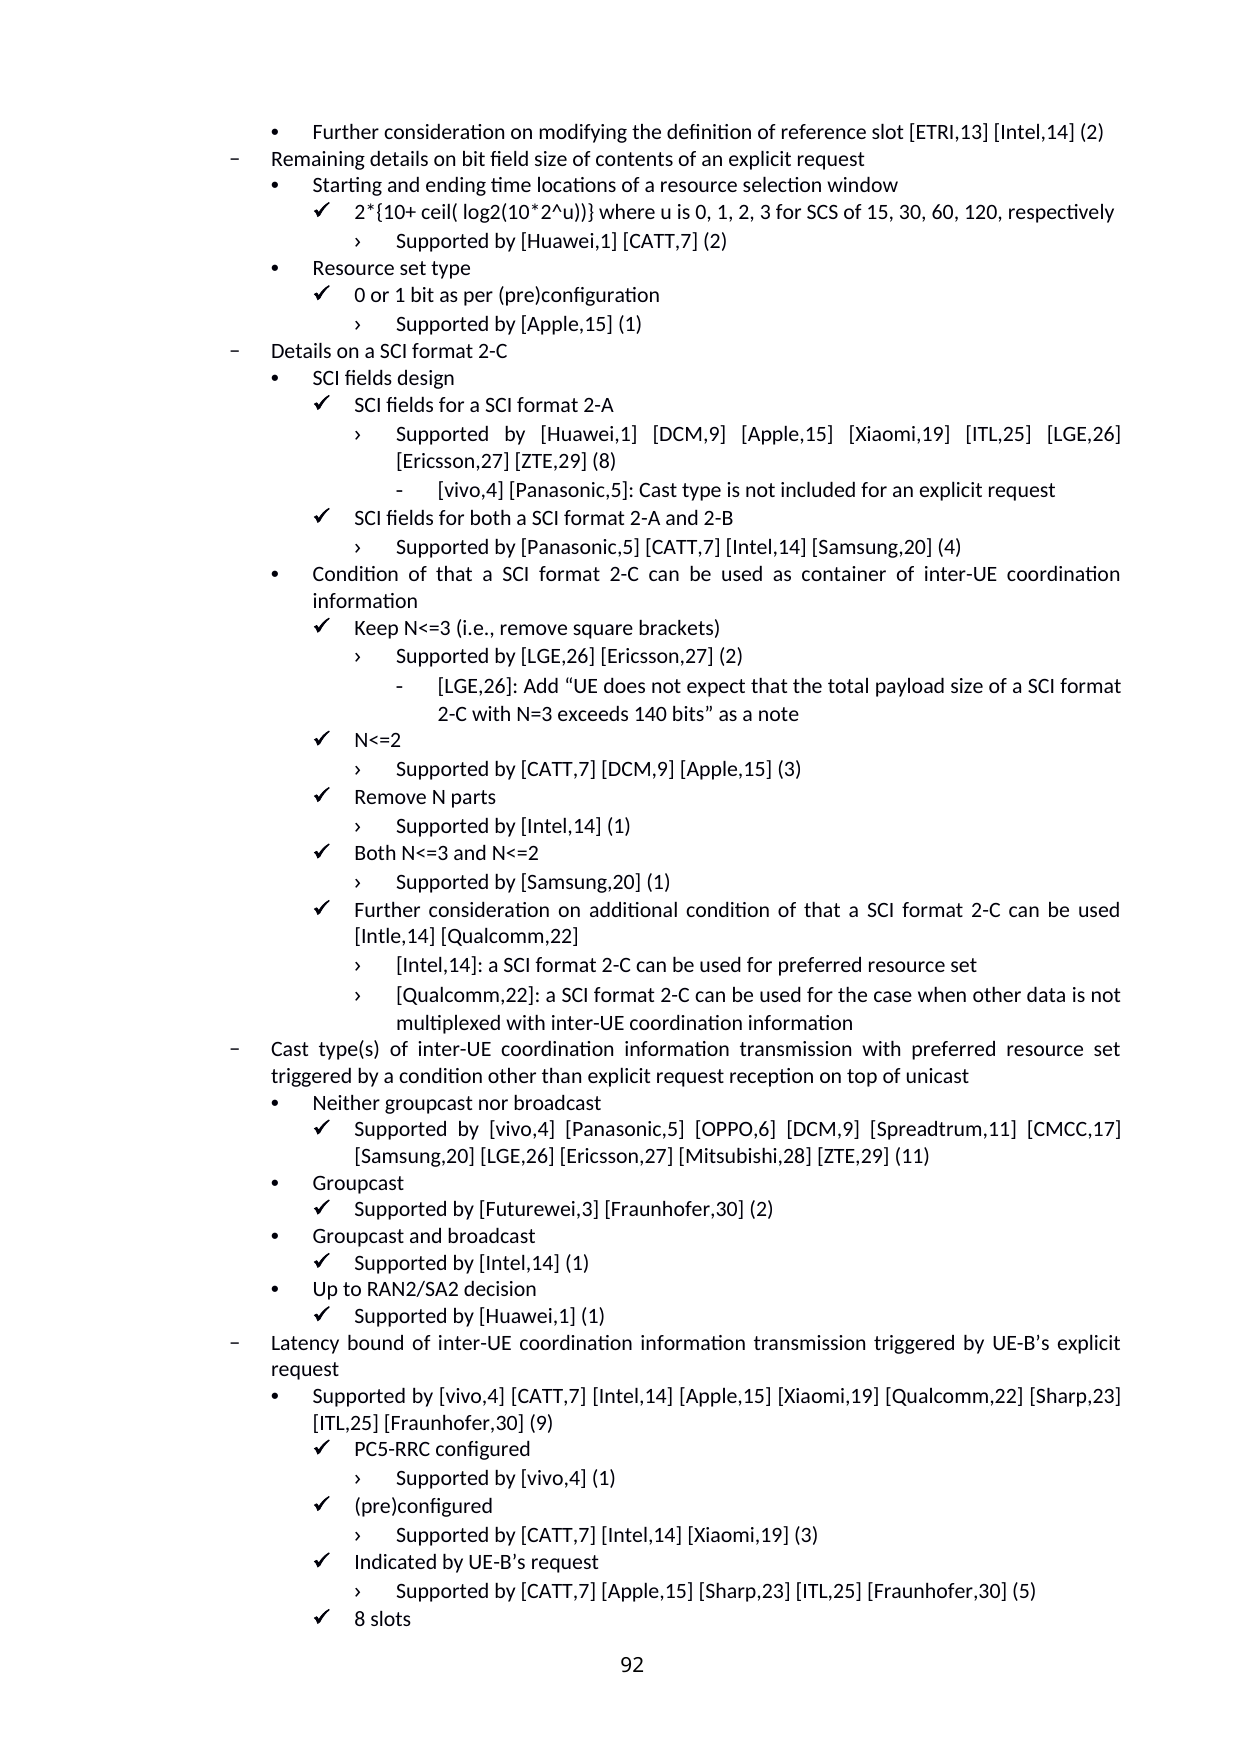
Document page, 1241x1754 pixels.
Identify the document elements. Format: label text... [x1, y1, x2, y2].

list Supported by [Apple,15] (1) [354, 308, 1122, 338]
list SCI fields for a SCI format 2-A [312, 391, 1122, 418]
list Keep N<=3 (i.e., remove square brackets) [312, 614, 1122, 640]
list Neither groupcast nor broadcast [271, 1089, 1122, 1116]
list Supported by [vivo,4] [Panasonic,5] [OPPO,6] [DCM,9] [Spreadtrum,11] [CMCC,17] [Samsung,20] [LGE,26] [Ericsson,27] [Mitsubishi,28] [ZTE,29] (11) [312, 1116, 1122, 1169]
list PC5-RRC configured [312, 1436, 1122, 1462]
list 2*{10+ ceil( log2(10*2^u))} where u is 0, 1, 2, 3 for SCS of 15, 30, 60, 120, respectively [312, 198, 1122, 225]
list Remove N parts [312, 783, 1122, 810]
list Supported by [Intel,14] (1) [312, 1249, 1122, 1276]
list Latency bound of inter-UE coordination information transmission triggered by UE-B’s explicit request [229, 1329, 1122, 1382]
list Further consideration on modifying the definition of reference slot [ETRI,13] [Intel,14] (2) [271, 118, 1122, 145]
list Supported by [vivo,4] [CATT,7] [Intel,14] [Apple,15] [Xiaomi,19] [Qualcomm,22] [Sharp,23] [ITL,25] [Fraunhofer,30] (9) [271, 1382, 1122, 1436]
list Cast type(s) of inter-UE coordination information transmission with preferred resource set triggered by a condition other than explicit request reception on top of unicast [229, 1036, 1122, 1089]
list Starting and ending time locations of a resource selection window [271, 171, 1122, 198]
list Supported by [Huawei,1] (1) [312, 1302, 1122, 1329]
list [vivo,4] [Panasonic,5]: Cast type is not included for an explicit request [396, 474, 1122, 504]
list Both N<=3 and N<=2 [312, 839, 1122, 866]
list [Qualcomm,22]: a SCI format 2-C can be used for the case when other data is not multiplexed with inter-UE coordination information [354, 979, 1122, 1036]
list Supported by [CATT,7] [Intel,14] [Xiaomi,19] (3) [354, 1519, 1122, 1548]
list Supported by [Huawei,1] [CATT,7] (2) [354, 225, 1122, 254]
list Resource set type [271, 254, 1122, 281]
list N<=2 [312, 727, 1122, 753]
list Supported by [Panasonic,5] [CATT,7] [Intel,14] [Samsung,20] (4) [354, 531, 1122, 560]
list Supported by [CATT,7] [Apple,15] [Sharp,23] [ITL,25] [Fraunhofer,30] (5) [354, 1575, 1122, 1605]
list Supported by [Samsung,20] (1) [354, 866, 1122, 896]
list Supported by [LGE,26] [Ericsson,27] (2) [354, 640, 1122, 670]
list Remaining details on bit field size of contents of an explicit request [229, 145, 1122, 171]
list [LGE,26]: Add “UE does not expect that the total payload size of a SCI format 2-C with N=3 exceeds 140 bits” as a note [396, 670, 1122, 727]
list SCI fields for both a SCI format 2-A and 2-B [312, 504, 1122, 531]
list Supported by [Futurewei,3] [Fraunhofer,30] (2) [312, 1196, 1122, 1222]
list Details on a SCI format 2-C [229, 338, 1122, 364]
list Supported by [Intel,14] (1) [354, 810, 1122, 839]
list SCI fields design [271, 364, 1122, 391]
list Further consideration on additional condition of that a SCI format 2-C can be used [Intle,14] [Qualcomm,22] [312, 896, 1122, 949]
list Supported by [CATT,7] [DCM,9] [Apple,15] (3) [354, 753, 1122, 783]
list Up to RAN2/SA2 decision [271, 1276, 1122, 1302]
list Groupcast and broadcast [271, 1222, 1122, 1249]
list Supported by [vivo,4] (1) [354, 1462, 1122, 1492]
list Indicated by UE-B’s request [312, 1548, 1122, 1575]
list 0 or 1 bit as per (pre)configuration [312, 281, 1122, 308]
list 8 slots [312, 1605, 1122, 1632]
list Groupcast [271, 1169, 1122, 1196]
list [Intel,14]: a SCI format 2-C can be used for preferred resource set [354, 949, 1122, 979]
list Condition of that a SCI format 2-C can be used as container of inter-UE coordination information [271, 560, 1122, 614]
list (pre)configured [312, 1492, 1122, 1519]
list Supported by [Huawei,1] [DCM,9] [Apple,15] [Xiaomi,19] [ITL,25] [LGE,26] [Ericsson,27] [ZTE,29] (8) [354, 418, 1122, 474]
